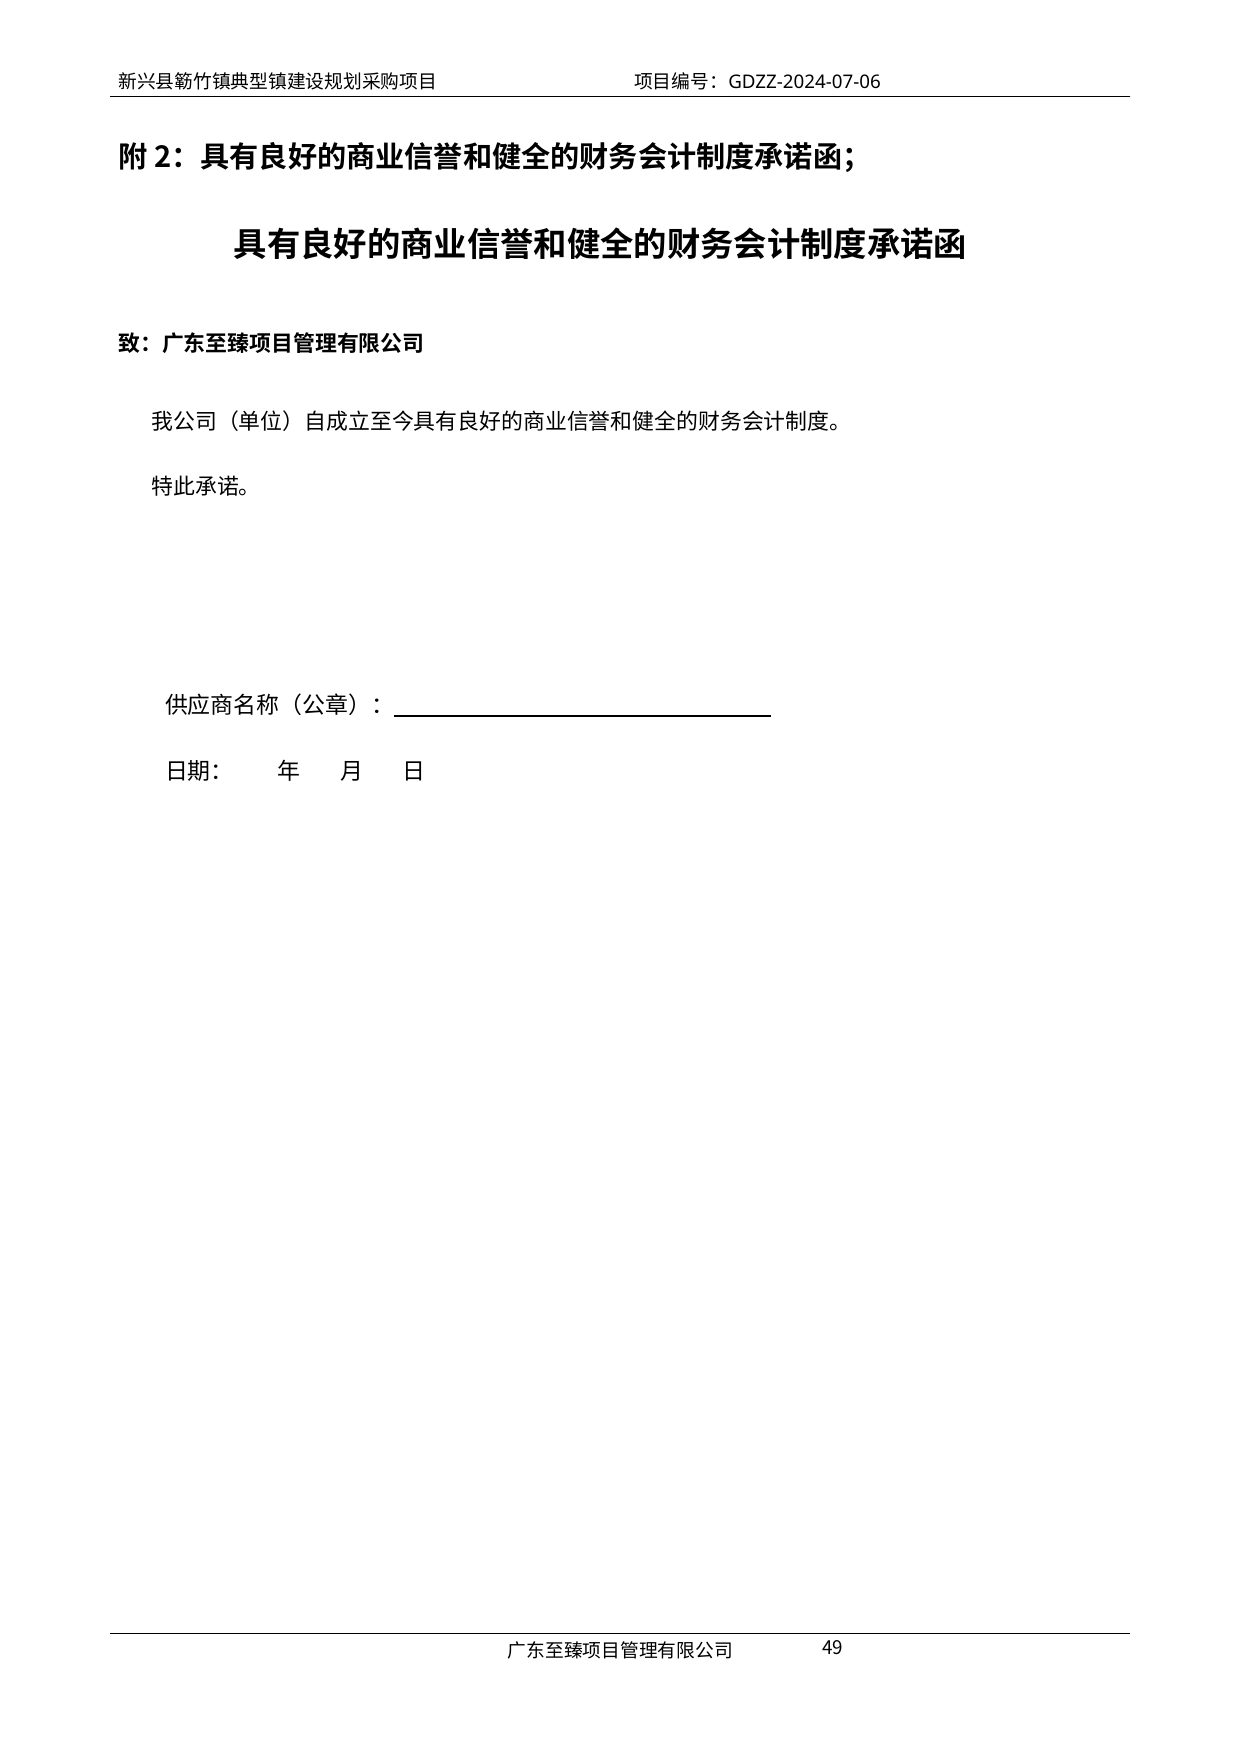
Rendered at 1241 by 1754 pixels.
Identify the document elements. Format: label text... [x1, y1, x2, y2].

text 日期： 年 月 日 [165, 753, 1122, 786]
text 特此承诺。 [151, 469, 1122, 501]
subtitle 附 2：具有良好的商业信誉和健全的财务会计制度承诺函； [118, 133, 1122, 176]
text 我公司（单位）自成立至今具有良好的商业信誉和健全的财务会计制度。 [151, 404, 1122, 436]
text 供应商名称（公章）： [165, 686, 1037, 720]
subtitle 致：广东至臻项目管理有限公司 [118, 326, 1122, 358]
text 具有良好的商业信誉和健全的财务会计制度承诺函 [118, 218, 1082, 266]
